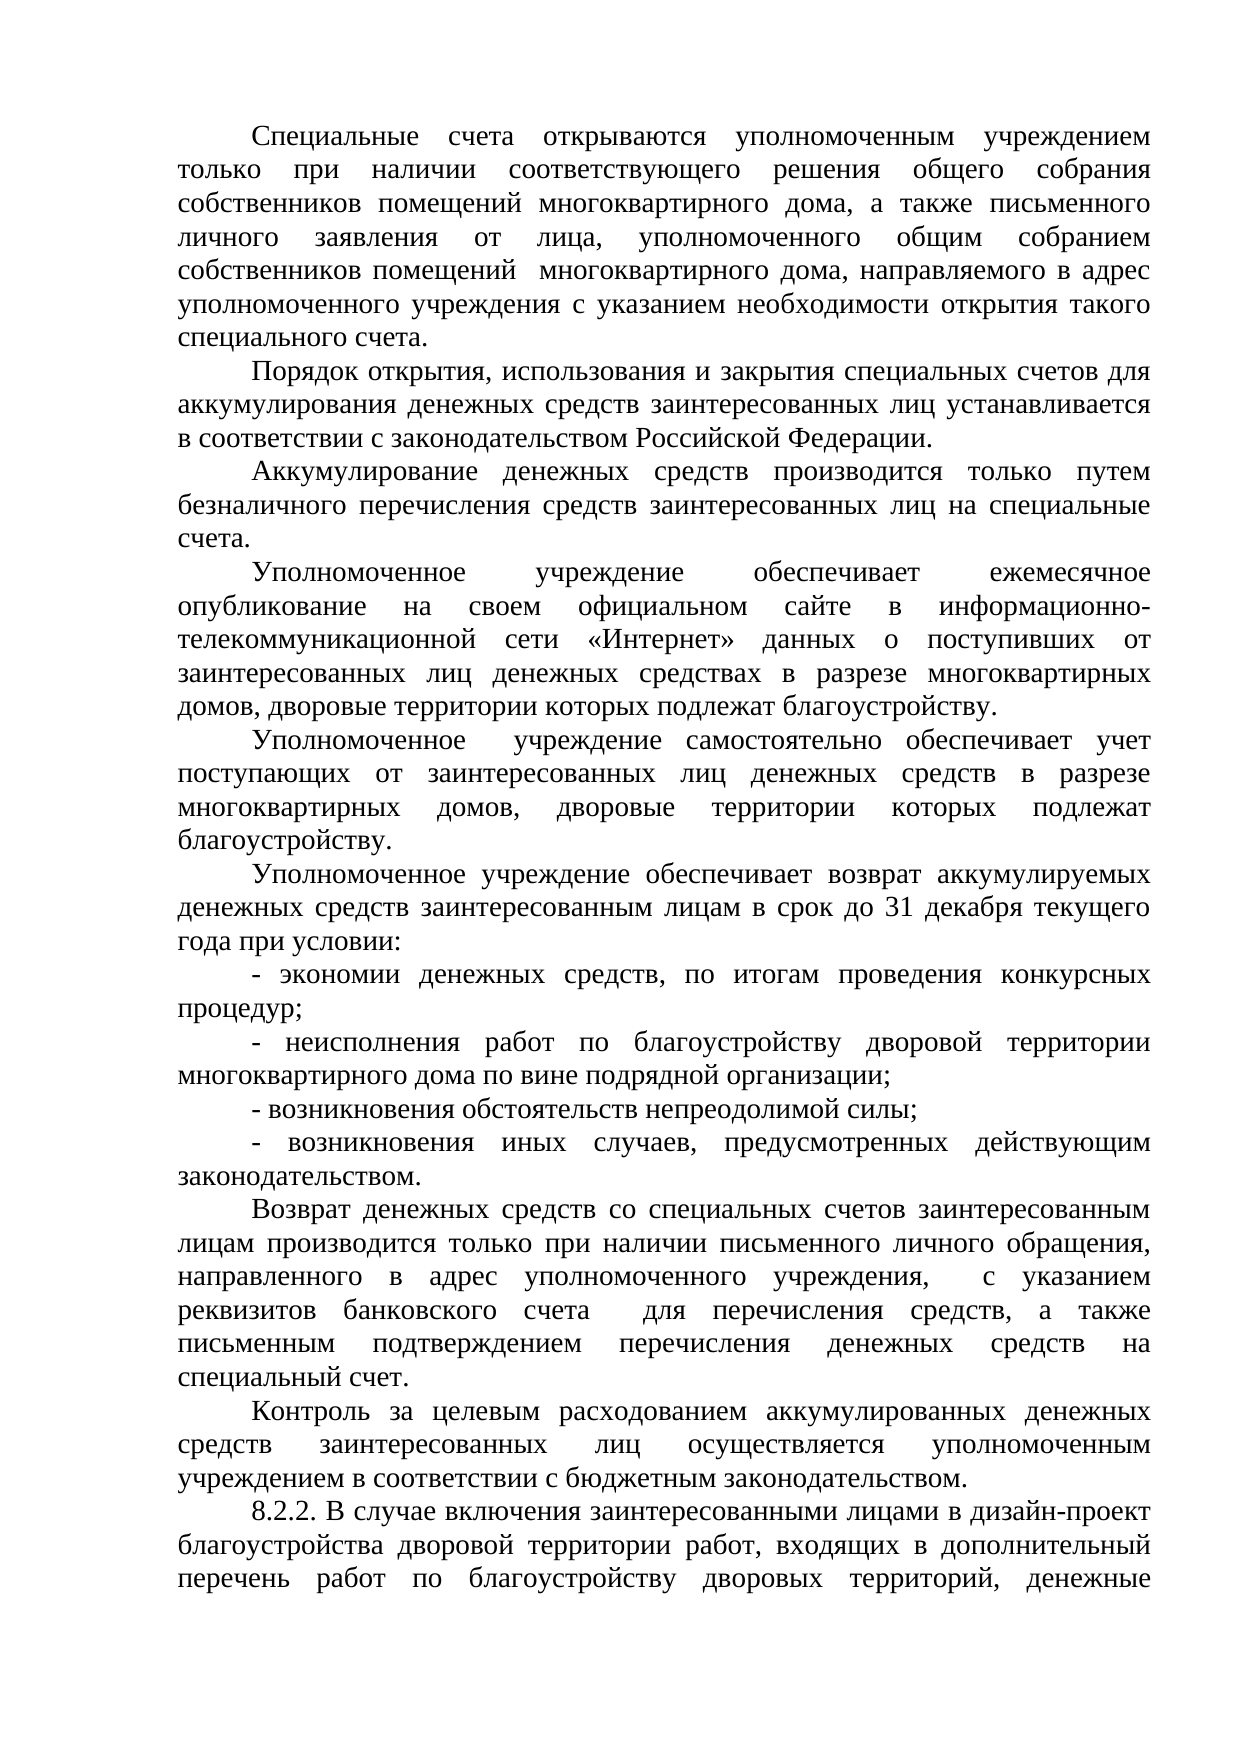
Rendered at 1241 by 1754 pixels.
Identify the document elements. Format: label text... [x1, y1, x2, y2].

text Специальные счета открываются уполномоченным учреждением только при наличии соответствующего решения общего собрания собственников помещений многоквартирного дома, а также письменного личного заявления от лица, уполномоченного общим собранием собственников помещений многоквартирного дома, направляемого в адрес уполномоченного учреждения с указанием необходимости открытия такого специального счета. [177, 118, 1152, 353]
text - возникновения обстоятельств непреодолимой силы; [177, 1091, 1152, 1124]
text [177, 1493, 1152, 1594]
text Возврат денежных средств со специальных счетов заинтересованным лицам производится только при наличии письменного личного обращения, направленного в адрес уполномоченного учреждения, с указанием реквизитов банковского счета для перечисления средств, а также письменным подтверждением перечисления денежных средств на специальный счет. [177, 1191, 1152, 1393]
text Контроль за целевым расходованием аккумулированных денежных средств заинтересованных лиц осуществляется уполномоченным учреждением в соответствии с бюджетным законодательством. [177, 1393, 1152, 1493]
text Порядок открытия, использования и закрытия специальных счетов для аккумулирования денежных средств заинтересованных лиц устанавливается в соответствии с законодательством Российской Федерации. [177, 353, 1152, 453]
text - экономии денежных средств, по итогам проведения конкурсных процедур; [177, 957, 1152, 1024]
text Уполномоченное учреждение обеспечивает возврат аккумулируемых денежных средств заинтересованным лицам в срок до 31 декабря текущего года при условии: [177, 856, 1152, 957]
text - возникновения иных случаев, предусмотренных действующим законодательством. [177, 1124, 1152, 1191]
text Уполномоченное учреждение самостоятельно обеспечивает учет поступающих от заинтересованных лиц денежных средств в разрезе многоквартирных домов, дворовые территории которых подлежат благоустройству. [177, 722, 1152, 856]
text Уполномоченное учреждение обеспечивает ежемесячное опубликование на своем официальном сайте в информационно-телекоммуникационной сети «Интернет» данных о поступивших от заинтересованных лиц денежных средствах в разрезе многоквартирных домов, дворовые территории которых подлежат благоустройству. [177, 554, 1152, 722]
text Аккумулирование денежных средств производится только путем безналичного перечисления средств заинтересованных лиц на специальные счета. [177, 453, 1152, 554]
text - неисполнения работ по благоустройству дворовой территории многоквартирного дома по вине подрядной организации; [177, 1024, 1152, 1091]
